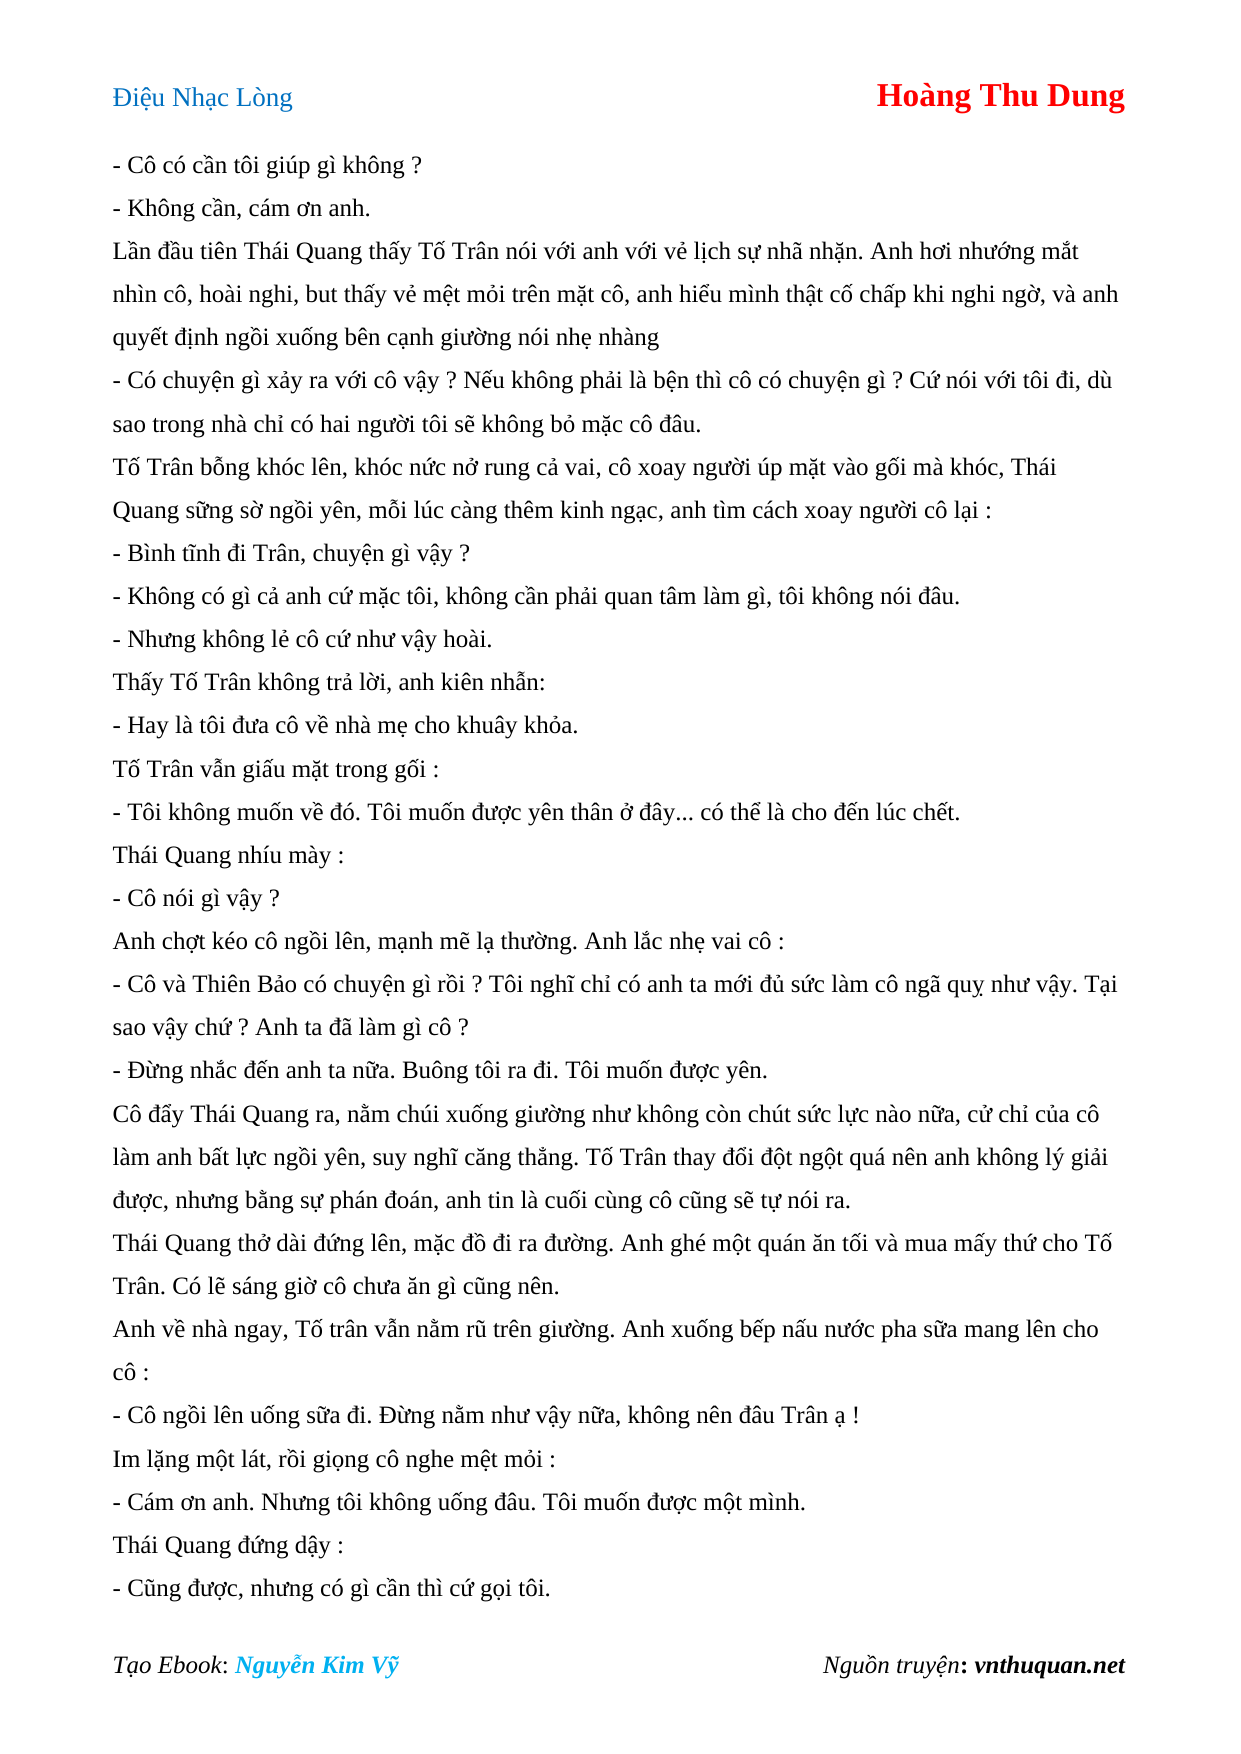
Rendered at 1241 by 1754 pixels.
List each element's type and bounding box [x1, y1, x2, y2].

text [112, 150, 1128, 1602]
